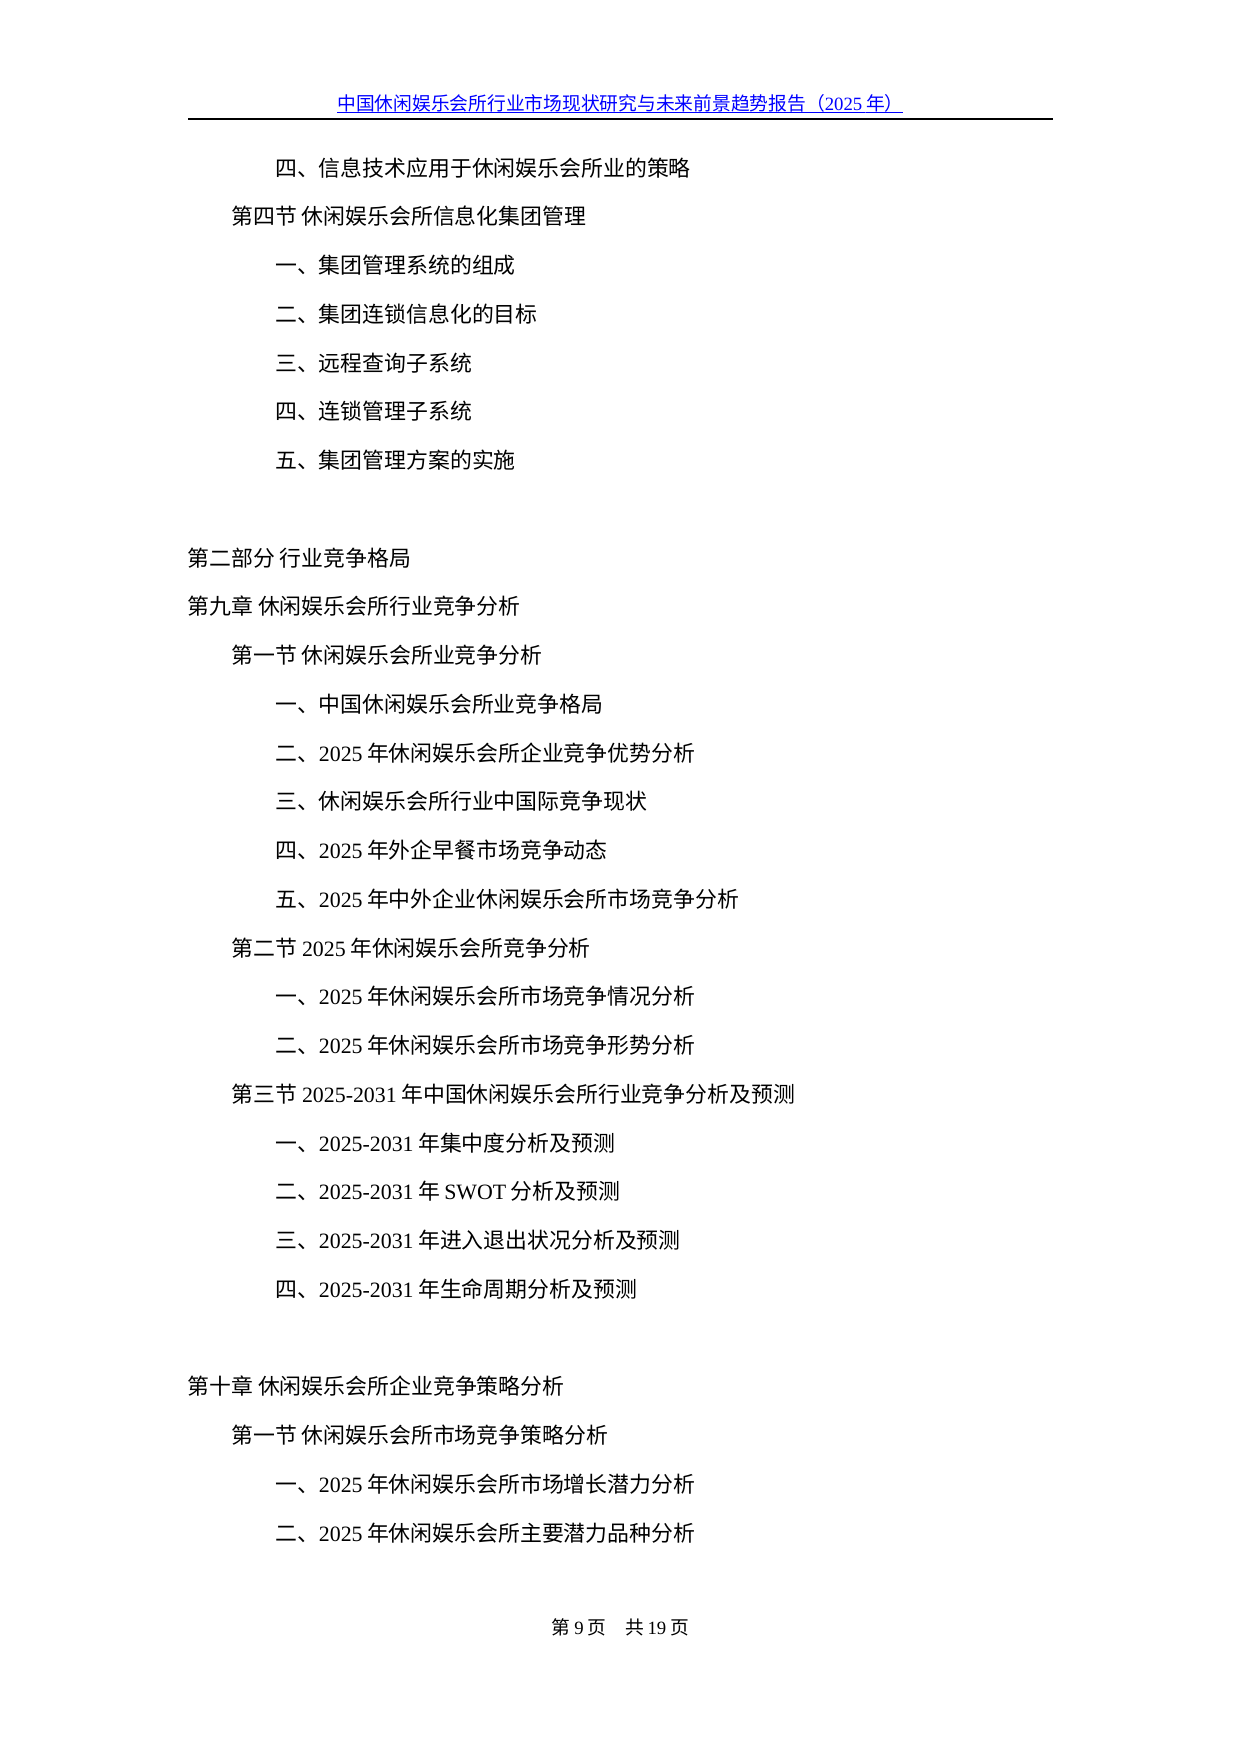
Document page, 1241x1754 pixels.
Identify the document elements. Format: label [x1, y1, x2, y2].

text [187, 150, 1053, 1548]
